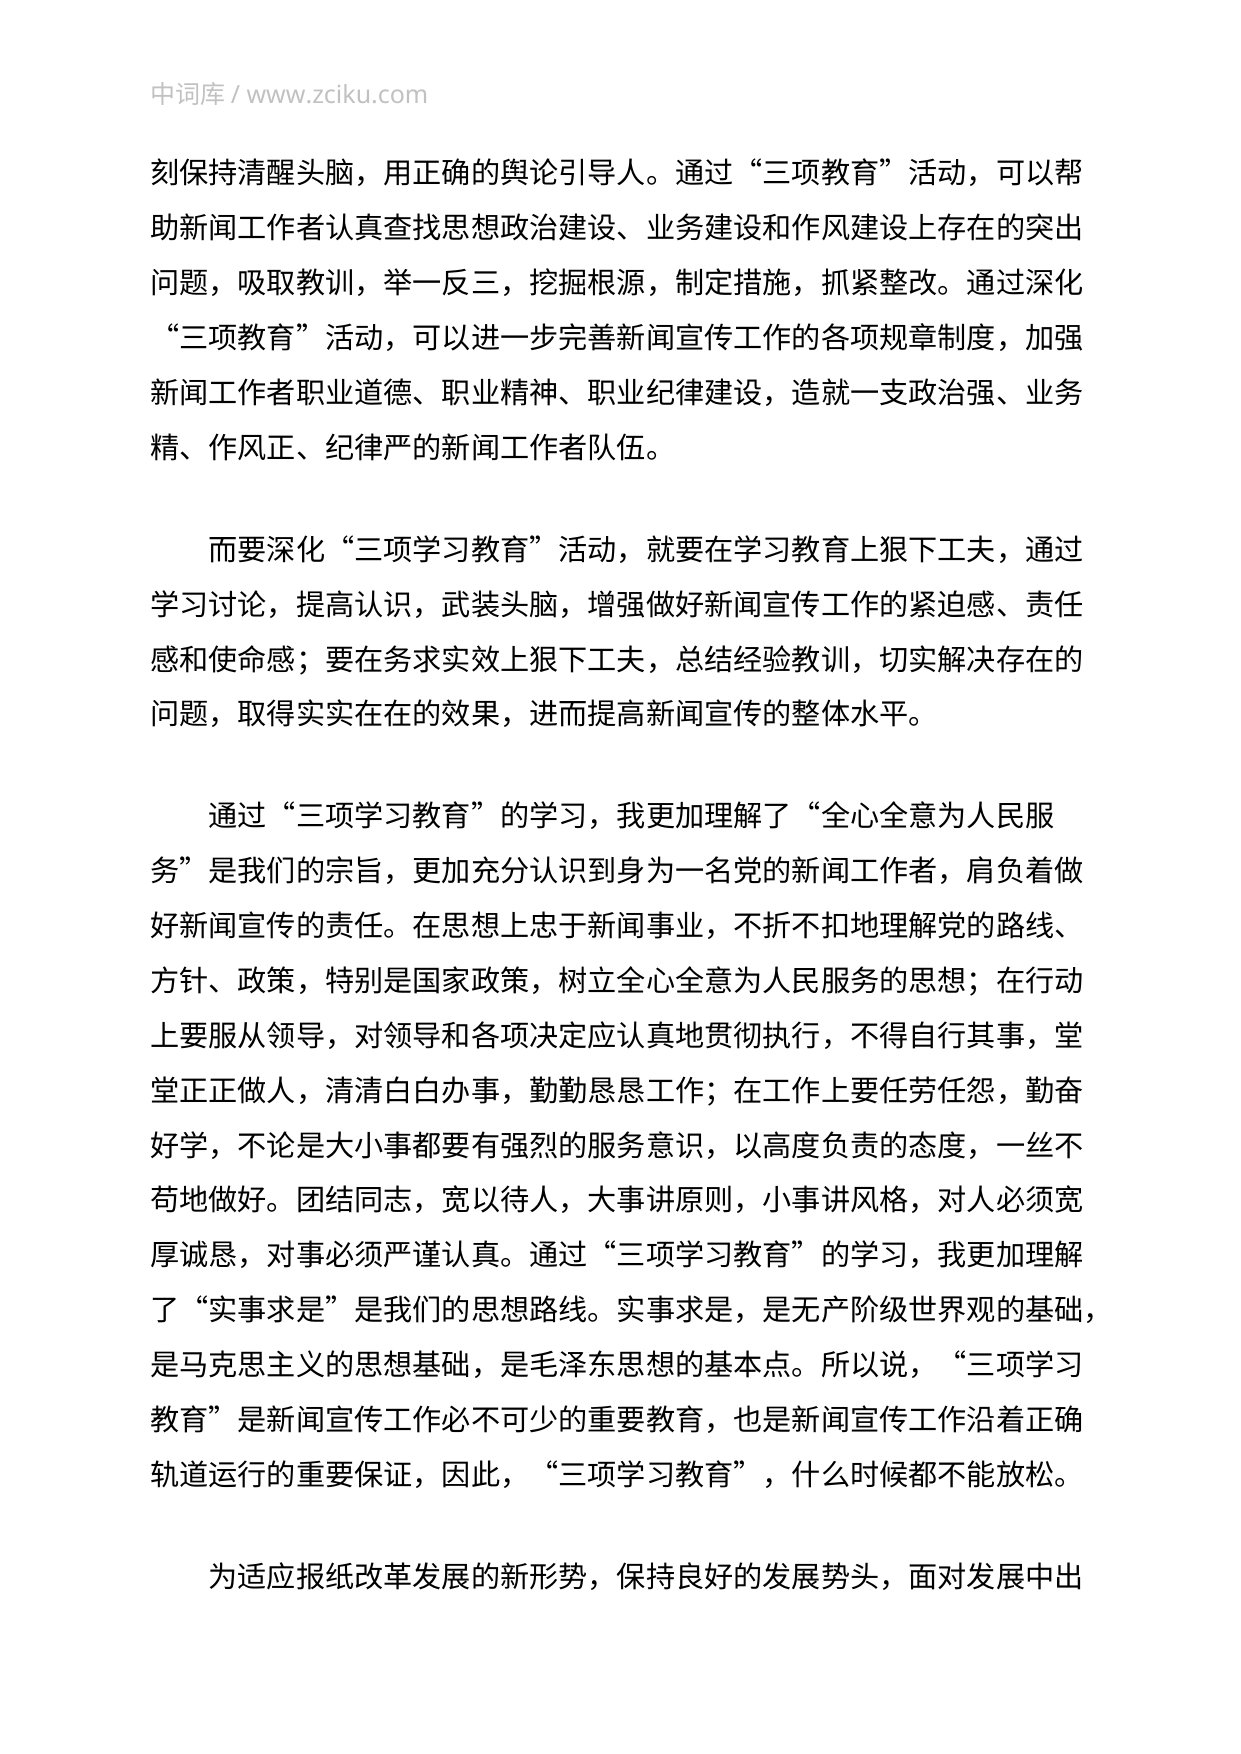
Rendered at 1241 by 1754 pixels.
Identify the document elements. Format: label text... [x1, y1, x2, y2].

text 而要深化“三项学习教育”活动，就要在学习教育上狠下工夫，通过学习讨论，提高认识，武装头脑，增强做好新闻宣传工作的紧迫感、责任感和使命感；要在务求实效上狠下工夫，总结经验教训，切实解决存在的问题，取得实实在在的效果，进而提高新闻宣传的整体水平。 [150, 526, 1090, 733]
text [150, 1553, 1090, 1596]
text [150, 150, 1090, 467]
text 通过“三项学习教育”的学习，我更加理解了“全心全意为人民服务”是我们的宗旨，更加充分认识到身为一名党的新闻工作者，肩负着做好新闻宣传的责任。在思想上忠于新闻事业，不折不扣地理解党的路线、方针、政策，特别是国家政策，树立全心全意为人民服务的思想；在行动上要服从领导，对领导和各项决定应认真地贯彻执行，不得自行其事，堂堂正正做人，清清白白办事，勤勤恳恳工作；在工作上要任劳任怨，勤奋好学，不论是大小事都要有强烈的服务意识，以高度负责的态度，一丝不苟地做好。团结同志，宽以待人，大事讲原则，小事讲风格，对人必须宽厚诚恳，对事必须严谨认真。通过“三项学习教育”的学习，我更加理解了“实事求是”是我们的思想路线。实事求是，是无产阶级世界观的基础，是马克思主义的思想基础，是毛泽东思想的基本点。所以说，“三项学习教育”是新闻宣传工作必不可少的重要教育，也是新闻宣传工作沿着正确轨道运行的重要保证，因此，“三项学习教育”，什么时候都不能放松。 [150, 793, 1090, 1494]
